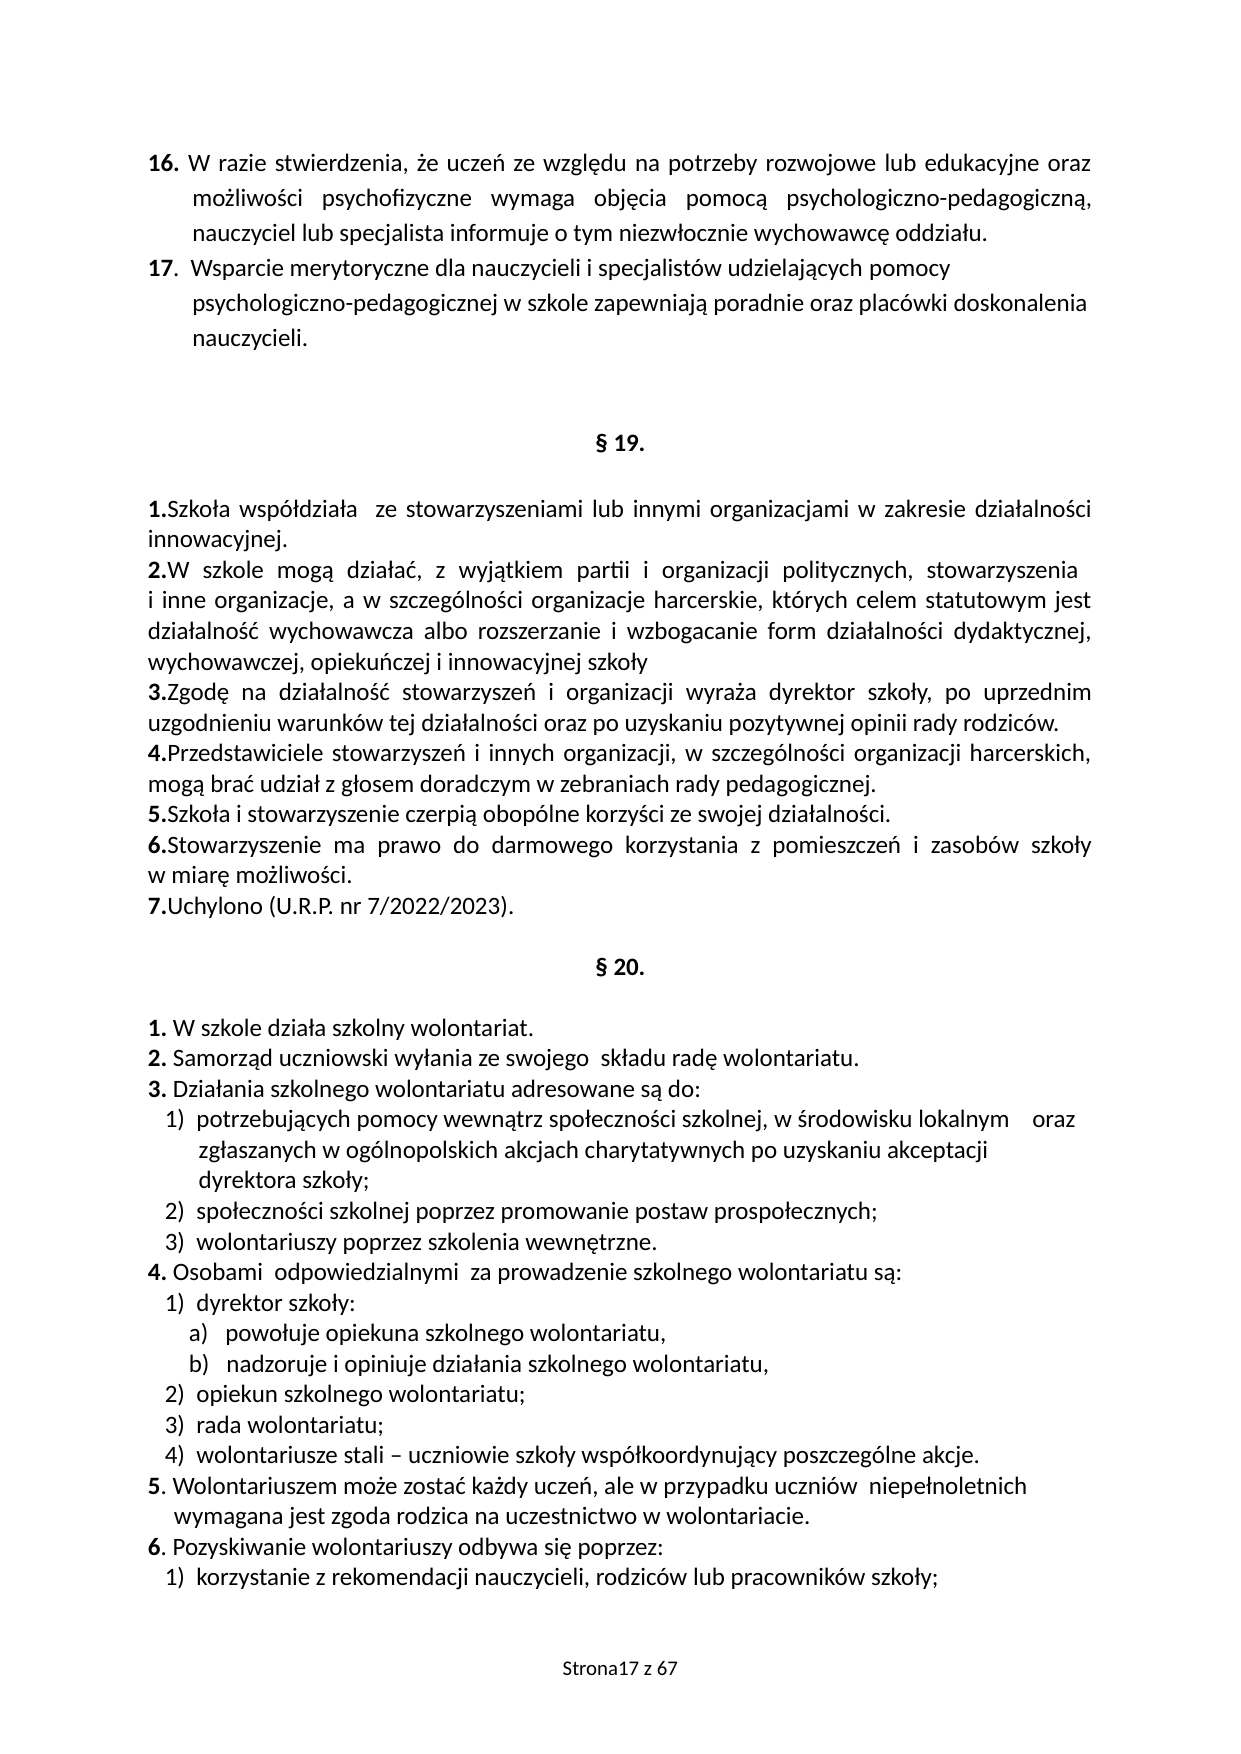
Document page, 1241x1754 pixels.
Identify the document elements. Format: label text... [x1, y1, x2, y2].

text 1.Szkoła współdziała ze stowarzyszeniami lub innymi organizacjami w zakresie działalności innowacyjnej. [148, 493, 1093, 554]
text 2.W szkole mogą działać, z wyjątkiem partii i organizacji politycznych, stowarzyszenia i inne organizacje, a w szczególności organizacje harcerskie, których celem statutowym jest działalność wychowawcza albo rozszerzanie i wzbogacanie form działalności dydaktycznej, wychowawczej, opiekuńczej i innowacyjnej szkoły [148, 554, 1093, 676]
text 1. W szkole działa szkolny wolontariat. [148, 1012, 1093, 1042]
text 17. Wsparcie merytoryczne dla nauczycieli i specjalistów udzielających pomocy psychologiczno-pedagogicznej w szkole zapewniają poradnie oraz placówki doskonalenia nauczycieli. [148, 253, 1093, 353]
text 5.Szkoła i stowarzyszenie czerpią obopólne korzyści ze swojej działalności. [148, 798, 1093, 829]
text 1) korzystanie z rekomendacji nauczycieli, rodziców lub pracowników szkoły; [148, 1561, 1093, 1592]
text dyrektora szkoły; [148, 1164, 1093, 1195]
text 4) wolontariusze stali – uczniowie szkoły współkoordynujący poszczególne akcje. [148, 1439, 1093, 1470]
text wymagana jest zgoda rodzica na uczestnictwo w wolontariacie. [162, 1500, 1093, 1531]
text 16. W razie stwierdzenia, że uczeń ze względu na potrzeby rozwojowe lub edukacyjne oraz możliwości psychofizyczne wymaga objęcia pomocą psychologiczno-pedagogiczną, nauczyciel lub specjalista informuje o tym niezwłocznie wychowawcę oddziału. [148, 148, 1093, 248]
text 3) wolontariuszy poprzez szkolenia wewnętrzne. [148, 1226, 1093, 1256]
text 6. Pozyskiwanie wolontariuszy odbywa się poprzez: [148, 1531, 1093, 1561]
text 2. Samorząd uczniowski wyłania ze swojego składu radę wolontariatu. [148, 1042, 1093, 1073]
text 6.Stowarzyszenie ma prawo do darmowego korzystania z pomieszczeń i zasobów szkoły w miarę możliwości. [148, 829, 1093, 890]
text a) powołuje opiekuna szkolnego wolontariatu, [177, 1317, 1093, 1348]
text zgłaszanych w ogólnopolskich akcjach charytatywnych po uzyskaniu akceptacji [148, 1134, 1093, 1164]
text 3.Zgodę na działalność stowarzyszeń i organizacji wyraża dyrektor szkoły, po uprzednim uzgodnieniu warunków tej działalności oraz po uzyskaniu pozytywnej opinii rady rodziców. [148, 676, 1093, 737]
text § 20. [148, 951, 1093, 981]
text 2) społeczności szkolnej poprzez promowanie postaw prospołecznych; [148, 1195, 1093, 1226]
text § 19. [148, 428, 1093, 458]
text 4.Przedstawiciele stowarzyszeń i innych organizacji, w szczególności organizacji harcerskich, mogą brać udział z głosem doradczym w zebraniach rady pedagogicznej. [148, 737, 1093, 798]
text 7.Uchylono (U.R.P. nr 7/2022/2023). [148, 890, 1093, 920]
text b) nadzoruje i opiniuje działania szkolnego wolontariatu, [177, 1348, 1093, 1378]
text 4. Osobami odpowiedzialnymi za prowadzenie szkolnego wolontariatu są: [148, 1256, 1093, 1287]
text 3) rada wolontariatu; [148, 1409, 1093, 1439]
text 2) opiekun szkolnego wolontariatu; [148, 1378, 1093, 1409]
text 5. Wolontariuszem może zostać każdy uczeń, ale w przypadku uczniów niepełnoletnich [148, 1470, 1093, 1500]
text 1) dyrektor szkoły: [148, 1287, 1093, 1317]
text 3. Działania szkolnego wolontariatu adresowane są do: [148, 1073, 1093, 1103]
text 1) potrzebujących pomocy wewnątrz społeczności szkolnej, w środowisku lokalnym oraz [148, 1103, 1093, 1134]
